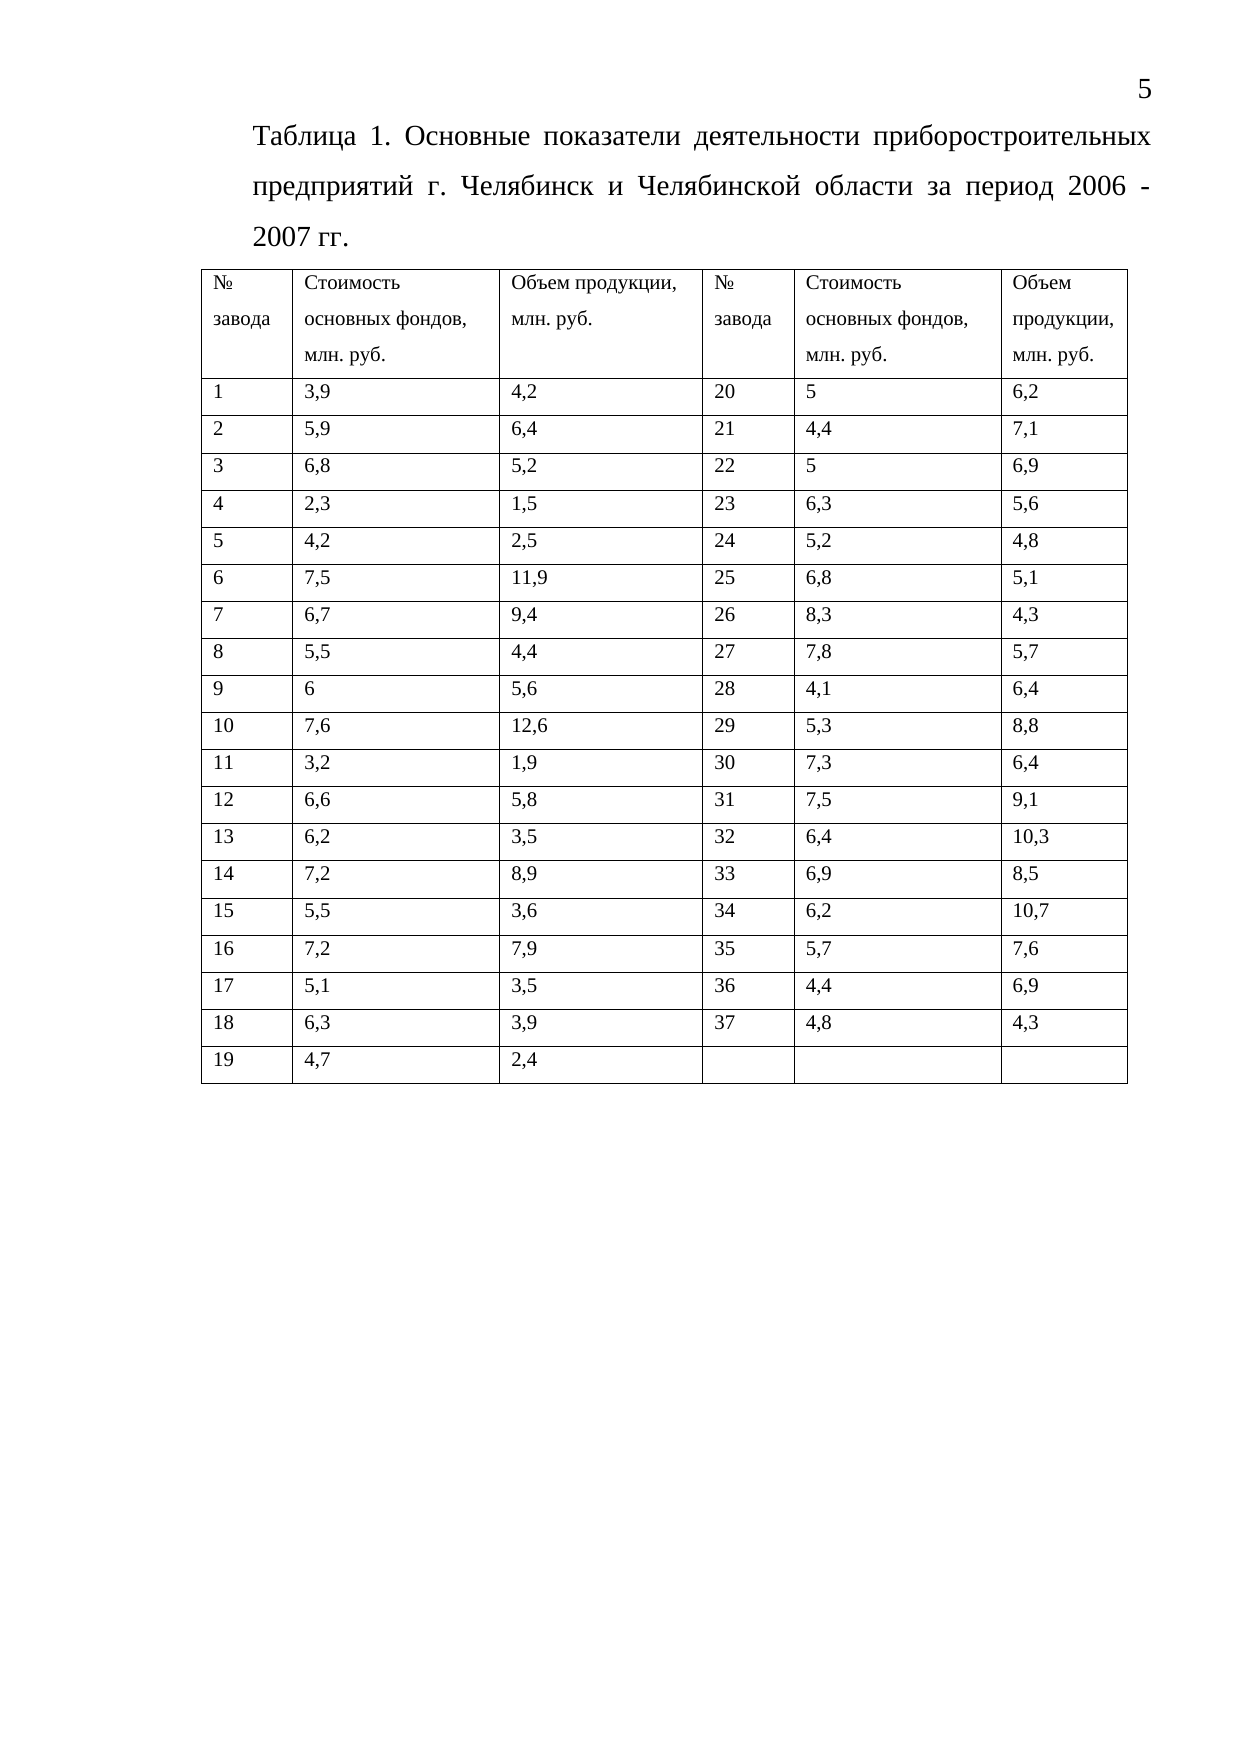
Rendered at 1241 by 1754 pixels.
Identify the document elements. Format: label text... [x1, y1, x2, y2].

table_cell 33 [703, 861, 794, 897]
table_cell 7,6 [293, 713, 499, 749]
table_cell 14 [202, 861, 292, 897]
table_cell 12,6 [500, 713, 702, 749]
table_cell 4,8 [795, 1010, 1001, 1046]
table_cell 36 [703, 973, 794, 1009]
table_cell 10,7 [1002, 899, 1127, 934]
table_cell 11 [202, 750, 292, 786]
table_cell 8 [202, 639, 292, 675]
table_cell 5 [202, 528, 292, 564]
table_cell 24 [703, 528, 794, 564]
table_cell 7,5 [293, 565, 499, 601]
table_cell 32 [703, 824, 794, 860]
table_cell 3,2 [293, 750, 499, 786]
table_cell 5 [795, 379, 1001, 415]
table_cell 4,4 [500, 639, 702, 675]
text Таблица 1. Основные показатели деятельности приборостроительных предприятий г. Челябинск и Челябинской области за период 2006 - 2007 гг. [252, 118, 1152, 252]
table_cell 5,1 [293, 973, 499, 1009]
table_header Объем продукции, млн. руб. [500, 270, 702, 378]
table_cell 6,4 [1002, 676, 1127, 712]
table_cell 2,4 [500, 1047, 702, 1083]
table_cell 3,5 [500, 973, 702, 1009]
table_cell 31 [703, 787, 794, 823]
table_cell 8,8 [1002, 713, 1127, 749]
table_cell 7 [202, 602, 292, 638]
table_cell [795, 1047, 1001, 1083]
table_cell 23 [703, 491, 794, 527]
table_cell 7,9 [500, 936, 702, 972]
table_cell 6,9 [1002, 973, 1127, 1009]
table_cell 11,9 [500, 565, 702, 601]
table_cell 5,6 [1002, 491, 1127, 527]
table_cell 12 [202, 787, 292, 823]
table_cell 4,3 [1002, 602, 1127, 638]
table_cell 1 [202, 379, 292, 415]
table_cell 6,4 [1002, 750, 1127, 786]
table_cell 6,3 [293, 1010, 499, 1046]
table_cell 5,1 [1002, 565, 1127, 601]
table_cell 7,5 [795, 787, 1001, 823]
table_cell 16 [202, 936, 292, 972]
table_cell 3,6 [500, 899, 702, 934]
table_cell 6,8 [293, 454, 499, 489]
table_cell 5,2 [795, 528, 1001, 564]
table_cell 6,3 [795, 491, 1001, 527]
table_cell 6,2 [795, 899, 1001, 934]
table_cell 2,3 [293, 491, 499, 527]
table_cell 9,4 [500, 602, 702, 638]
table_cell 5,6 [500, 676, 702, 712]
table_cell 4,7 [293, 1047, 499, 1083]
table_cell 4,4 [795, 416, 1001, 452]
table_cell 2 [202, 416, 292, 452]
table_cell 37 [703, 1010, 794, 1046]
table_cell 6 [293, 676, 499, 712]
table_cell 6,9 [795, 861, 1001, 897]
table_cell 4 [202, 491, 292, 527]
table_cell 26 [703, 602, 794, 638]
table_cell 9,1 [1002, 787, 1127, 823]
table_cell 28 [703, 676, 794, 712]
table_cell 6,6 [293, 787, 499, 823]
table_header № завода [202, 270, 292, 378]
table_cell 10 [202, 713, 292, 749]
table_cell 22 [703, 454, 794, 489]
table_cell 3,5 [500, 824, 702, 860]
table_cell 4,1 [795, 676, 1001, 712]
table_cell 3,9 [500, 1010, 702, 1046]
table_cell 6,7 [293, 602, 499, 638]
table_cell 7,2 [293, 936, 499, 972]
table_cell 6 [202, 565, 292, 601]
table_header Стоимость основных фондов, млн. руб. [795, 270, 1001, 378]
table_cell 8,5 [1002, 861, 1127, 897]
table_cell 5,9 [293, 416, 499, 452]
table_cell 21 [703, 416, 794, 452]
table_cell 8,9 [500, 861, 702, 897]
table_cell 18 [202, 1010, 292, 1046]
table_cell 13 [202, 824, 292, 860]
table_cell 8,3 [795, 602, 1001, 638]
table_cell 2,5 [500, 528, 702, 564]
table_cell 3 [202, 454, 292, 489]
table_cell 34 [703, 899, 794, 934]
table_cell 5 [795, 454, 1001, 489]
table_cell 9 [202, 676, 292, 712]
table_cell 6,2 [293, 824, 499, 860]
table_cell 7,8 [795, 639, 1001, 675]
table_cell 7,3 [795, 750, 1001, 786]
table_cell [1002, 1047, 1127, 1083]
table_cell 7,6 [1002, 936, 1127, 972]
table_cell 7,1 [1002, 416, 1127, 452]
table_cell 6,4 [795, 824, 1001, 860]
table_cell 20 [703, 379, 794, 415]
table_cell 35 [703, 936, 794, 972]
table_cell 17 [202, 973, 292, 1009]
table_cell [703, 1047, 794, 1083]
table_cell 5,7 [795, 936, 1001, 972]
table_cell 30 [703, 750, 794, 786]
table_cell 4,2 [293, 528, 499, 564]
table_cell 5,8 [500, 787, 702, 823]
table_cell 1,9 [500, 750, 702, 786]
table_cell 7,2 [293, 861, 499, 897]
table_cell 27 [703, 639, 794, 675]
table_cell 6,9 [1002, 454, 1127, 489]
table_cell 4,2 [500, 379, 702, 415]
table_cell 6,4 [500, 416, 702, 452]
table_cell 4,4 [795, 973, 1001, 1009]
table_cell 4,3 [1002, 1010, 1127, 1046]
table_cell 15 [202, 899, 292, 934]
table_cell 5,5 [293, 639, 499, 675]
table_cell 1,5 [500, 491, 702, 527]
table_cell 25 [703, 565, 794, 601]
table_header Объем продукции, млн. руб. [1002, 270, 1127, 378]
table_cell 5,7 [1002, 639, 1127, 675]
table_cell 10,3 [1002, 824, 1127, 860]
table_cell 4,8 [1002, 528, 1127, 564]
table_cell 6,2 [1002, 379, 1127, 415]
table_cell 3,9 [293, 379, 499, 415]
table_cell 29 [703, 713, 794, 749]
table_cell 19 [202, 1047, 292, 1083]
table_header Стоимость основных фондов, млн. руб. [293, 270, 499, 378]
table_cell 5,5 [293, 899, 499, 934]
table_cell 5,2 [500, 454, 702, 489]
table_cell 6,8 [795, 565, 1001, 601]
table_cell 5,3 [795, 713, 1001, 749]
table_header № завода [703, 270, 794, 378]
